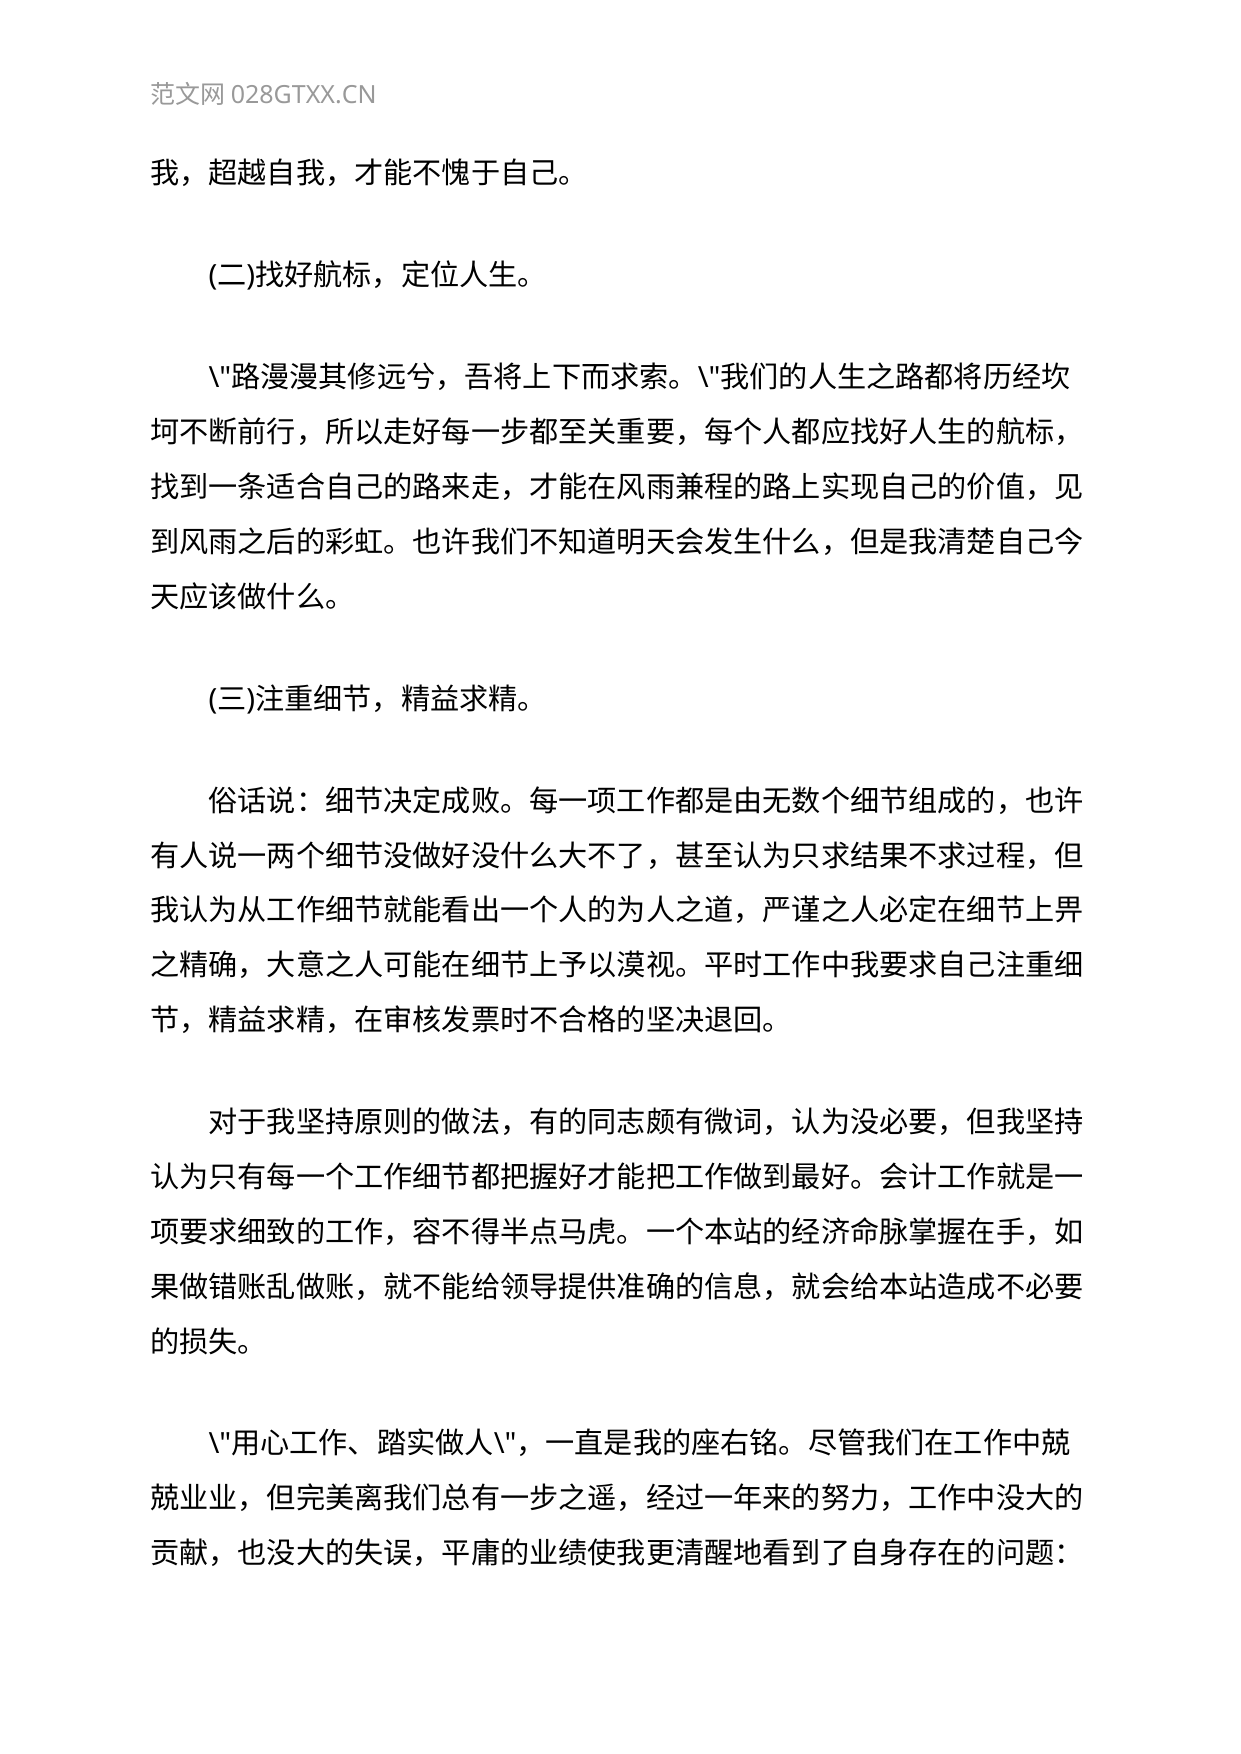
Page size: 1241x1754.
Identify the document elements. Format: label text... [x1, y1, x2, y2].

text \"用心工作、踏实做人\"，一直是我的座右铭。尽管我们在工作中兢兢业业，但完美离我们总有一步之遥，经过一年来的努力，工作中没大的贡献，也没大的失误，平庸的业绩使我更清醒地看到了自身存在的问题： [150, 1420, 1090, 1572]
text (二)找好航标，定位人生。 [150, 252, 1090, 294]
text (三)注重细节，精益求精。 [150, 675, 1090, 718]
text \"路漫漫其修远兮，吾将上下而求索。\"我们的人生之路都将历经坎坷不断前行，所以走好每一步都至关重要，每个人都应找好人生的航标，找到一条适合自己的路来走，才能在风雨兼程的路上实现自己的价值，见到风雨之后的彩虹。也许我们不知道明天会发生什么，但是我清楚自己今天应该做什么。 [150, 354, 1090, 616]
text 对于我坚持原则的做法，有的同志颇有微词，认为没必要，但我坚持认为只有每一个工作细节都把握好才能把工作做到最好。会计工作就是一项要求细致的工作，容不得半点马虎。一个本站的经济命脉掌握在手，如果做错账乱做账，就不能给领导提供准确的信息，就会给本站造成不必要的损失。 [150, 1098, 1090, 1360]
text 俗话说：细节决定成败。每一项工作都是由无数个细节组成的，也许有人说一两个细节没做好没什么大不了，甚至认为只求结果不求过程，但我认为从工作细节就能看出一个人的为人之道，严谨之人必定在细节上畀之精确，大意之人可能在细节上予以漠视。平时工作中我要求自己注重细节，精益求精，在审核发票时不合格的坚决退回。 [150, 777, 1090, 1039]
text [150, 150, 1090, 192]
